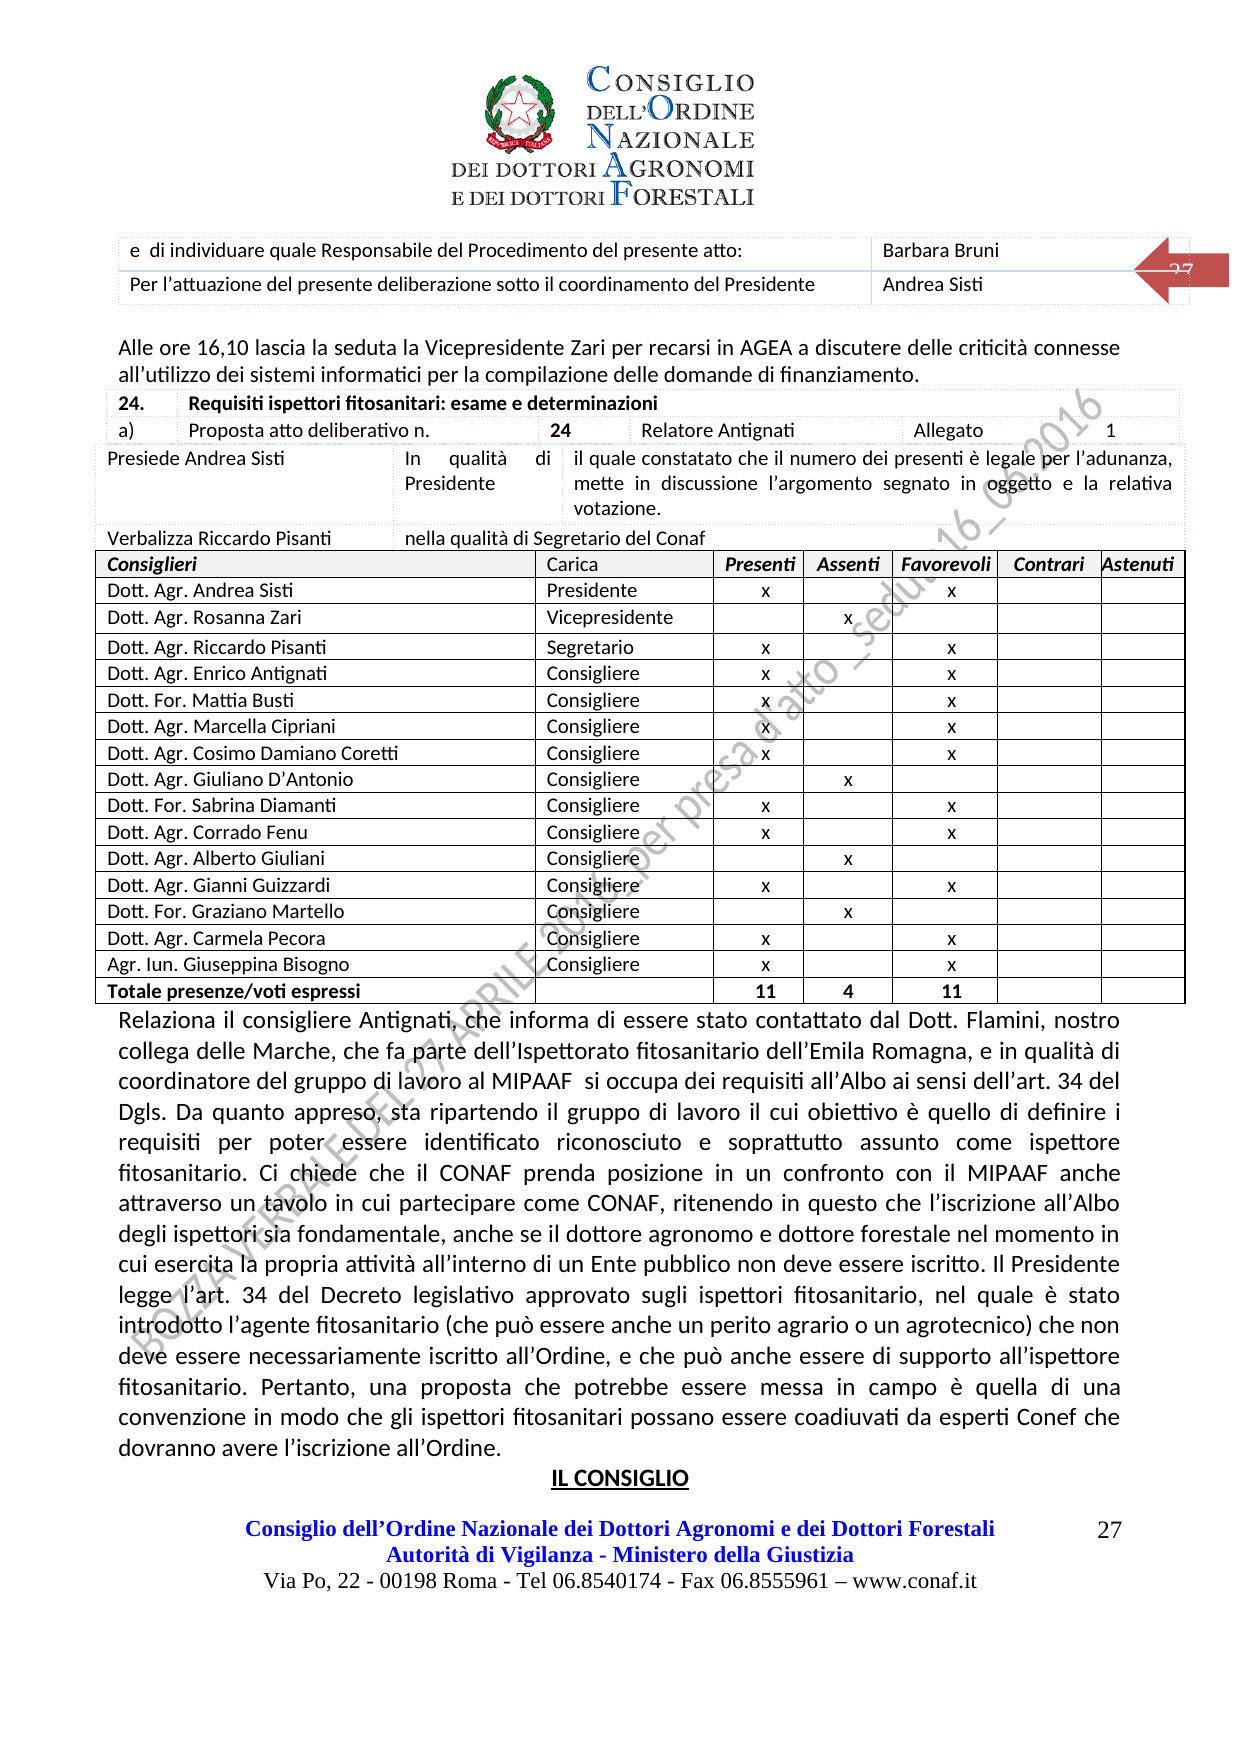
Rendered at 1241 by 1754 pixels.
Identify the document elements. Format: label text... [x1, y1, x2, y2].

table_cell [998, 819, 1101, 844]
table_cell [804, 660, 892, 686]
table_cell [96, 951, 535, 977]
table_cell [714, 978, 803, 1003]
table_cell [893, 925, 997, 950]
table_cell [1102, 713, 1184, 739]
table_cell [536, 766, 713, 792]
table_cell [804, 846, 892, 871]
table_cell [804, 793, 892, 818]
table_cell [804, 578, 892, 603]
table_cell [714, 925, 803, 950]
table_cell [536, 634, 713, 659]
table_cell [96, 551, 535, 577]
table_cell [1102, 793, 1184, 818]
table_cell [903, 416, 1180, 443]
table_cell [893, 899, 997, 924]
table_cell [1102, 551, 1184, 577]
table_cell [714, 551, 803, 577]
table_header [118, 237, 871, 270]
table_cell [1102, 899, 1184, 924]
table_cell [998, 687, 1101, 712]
text Relaziona il consigliere Antignati, che informa di essere stato contattato dal Dott. Flamini, nostro collega delle Marche, che fa parte dell’Ispettorato fitosanitario dell’Emila Romagna, e in qualità di coordinatore del gruppo di lavoro al MIPAAF si occupa dei requisiti all’Albo ai sensi dell’art. 34 del Dgls. Da quanto appreso, sta ripartendo il gruppo di lavoro il cui obiettivo è quello di definire i requisiti per poter essere identificato riconosciuto e soprattutto assunto come ispettore fitosanitario. Ci chiede che il CONAF prenda posizione in un confronto con il MIPAAF anche attraverso un tavolo in cui partecipare come CONAF, ritenendo in questo che l’iscrizione all’Albo degli ispettori sia fondamentale, anche se il dottore agronomo e dottore forestale nel momento in cui esercita la propria attività all’interno di un Ente pubblico non deve essere iscritto. Il Presidente legge l’art. 34 del Decreto legislativo approvato sugli ispettori fitosanitario, nel quale è stato introdotto l’agente fitosanitario (che può essere anche un perito agrario o un agrotecnico) che non deve essere necessariamente iscritto all’Ordine, e che può anche essere di supporto all’ispettore fitosanitario. Pertanto, una proposta che potrebbe essere messa in campo è quella di una convenzione in modo che gli ispettori fitosanitari possano essere coadiuvati da esperti Conef che dovranno avere l’iscrizione all’Ordine. [118, 1004, 1122, 1462]
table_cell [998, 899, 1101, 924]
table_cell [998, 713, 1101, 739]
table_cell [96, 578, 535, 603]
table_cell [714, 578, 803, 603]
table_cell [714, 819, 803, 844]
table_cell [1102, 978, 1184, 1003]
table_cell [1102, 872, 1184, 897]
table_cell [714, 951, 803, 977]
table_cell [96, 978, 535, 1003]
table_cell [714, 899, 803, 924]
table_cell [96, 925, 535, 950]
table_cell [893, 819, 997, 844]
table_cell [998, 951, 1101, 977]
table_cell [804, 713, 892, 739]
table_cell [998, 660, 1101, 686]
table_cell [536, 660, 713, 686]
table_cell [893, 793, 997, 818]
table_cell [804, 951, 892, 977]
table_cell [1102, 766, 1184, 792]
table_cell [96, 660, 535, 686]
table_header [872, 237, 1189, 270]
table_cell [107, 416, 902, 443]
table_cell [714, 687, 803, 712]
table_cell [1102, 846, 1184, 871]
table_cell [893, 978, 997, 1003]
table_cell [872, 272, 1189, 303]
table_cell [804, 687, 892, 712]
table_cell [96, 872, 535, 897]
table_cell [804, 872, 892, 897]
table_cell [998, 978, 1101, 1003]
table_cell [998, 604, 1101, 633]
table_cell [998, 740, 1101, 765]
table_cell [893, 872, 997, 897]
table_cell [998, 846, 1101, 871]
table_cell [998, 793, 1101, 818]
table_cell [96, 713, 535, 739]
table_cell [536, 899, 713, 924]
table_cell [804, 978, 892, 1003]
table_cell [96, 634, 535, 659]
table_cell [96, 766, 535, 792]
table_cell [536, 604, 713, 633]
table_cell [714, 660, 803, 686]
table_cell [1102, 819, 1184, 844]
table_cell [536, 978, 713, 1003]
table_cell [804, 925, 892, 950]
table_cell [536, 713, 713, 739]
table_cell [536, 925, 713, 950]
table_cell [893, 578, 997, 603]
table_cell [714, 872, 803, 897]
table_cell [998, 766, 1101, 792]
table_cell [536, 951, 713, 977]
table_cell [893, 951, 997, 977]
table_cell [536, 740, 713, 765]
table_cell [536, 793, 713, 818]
picture [451, 66, 754, 205]
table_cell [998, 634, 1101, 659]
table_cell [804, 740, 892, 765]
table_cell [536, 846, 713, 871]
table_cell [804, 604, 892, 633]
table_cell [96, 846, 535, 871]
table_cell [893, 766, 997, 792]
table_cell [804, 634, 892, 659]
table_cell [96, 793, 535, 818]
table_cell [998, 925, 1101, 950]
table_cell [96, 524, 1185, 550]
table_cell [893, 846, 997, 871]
text Alle ore 16,10 lascia la seduta la Vicepresidente Zari per recarsi in AGEA a discutere delle criticità connesse all’utilizzo dei sistemi informatici per la compilazione delle domande di finanziamento. [118, 333, 1122, 389]
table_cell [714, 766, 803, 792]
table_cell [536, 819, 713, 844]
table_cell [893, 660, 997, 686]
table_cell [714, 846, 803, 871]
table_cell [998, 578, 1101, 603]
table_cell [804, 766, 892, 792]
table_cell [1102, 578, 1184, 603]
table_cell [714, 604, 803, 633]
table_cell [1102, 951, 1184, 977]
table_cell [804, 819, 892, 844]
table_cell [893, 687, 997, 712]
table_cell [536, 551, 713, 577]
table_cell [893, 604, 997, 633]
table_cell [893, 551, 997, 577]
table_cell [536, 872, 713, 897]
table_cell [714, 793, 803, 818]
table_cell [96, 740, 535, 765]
text IL CONSIGLIO [118, 1462, 1122, 1493]
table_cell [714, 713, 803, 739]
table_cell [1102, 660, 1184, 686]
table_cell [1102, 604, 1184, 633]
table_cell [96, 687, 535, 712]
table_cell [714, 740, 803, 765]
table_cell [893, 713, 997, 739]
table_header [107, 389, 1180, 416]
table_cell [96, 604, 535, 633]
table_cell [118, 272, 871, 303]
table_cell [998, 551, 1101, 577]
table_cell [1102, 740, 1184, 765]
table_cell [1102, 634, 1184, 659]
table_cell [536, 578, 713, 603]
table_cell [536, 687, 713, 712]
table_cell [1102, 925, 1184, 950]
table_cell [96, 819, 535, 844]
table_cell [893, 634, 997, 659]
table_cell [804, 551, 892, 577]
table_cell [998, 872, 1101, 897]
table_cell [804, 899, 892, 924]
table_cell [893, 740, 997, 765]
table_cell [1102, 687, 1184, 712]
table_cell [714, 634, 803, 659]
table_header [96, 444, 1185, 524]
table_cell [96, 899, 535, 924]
